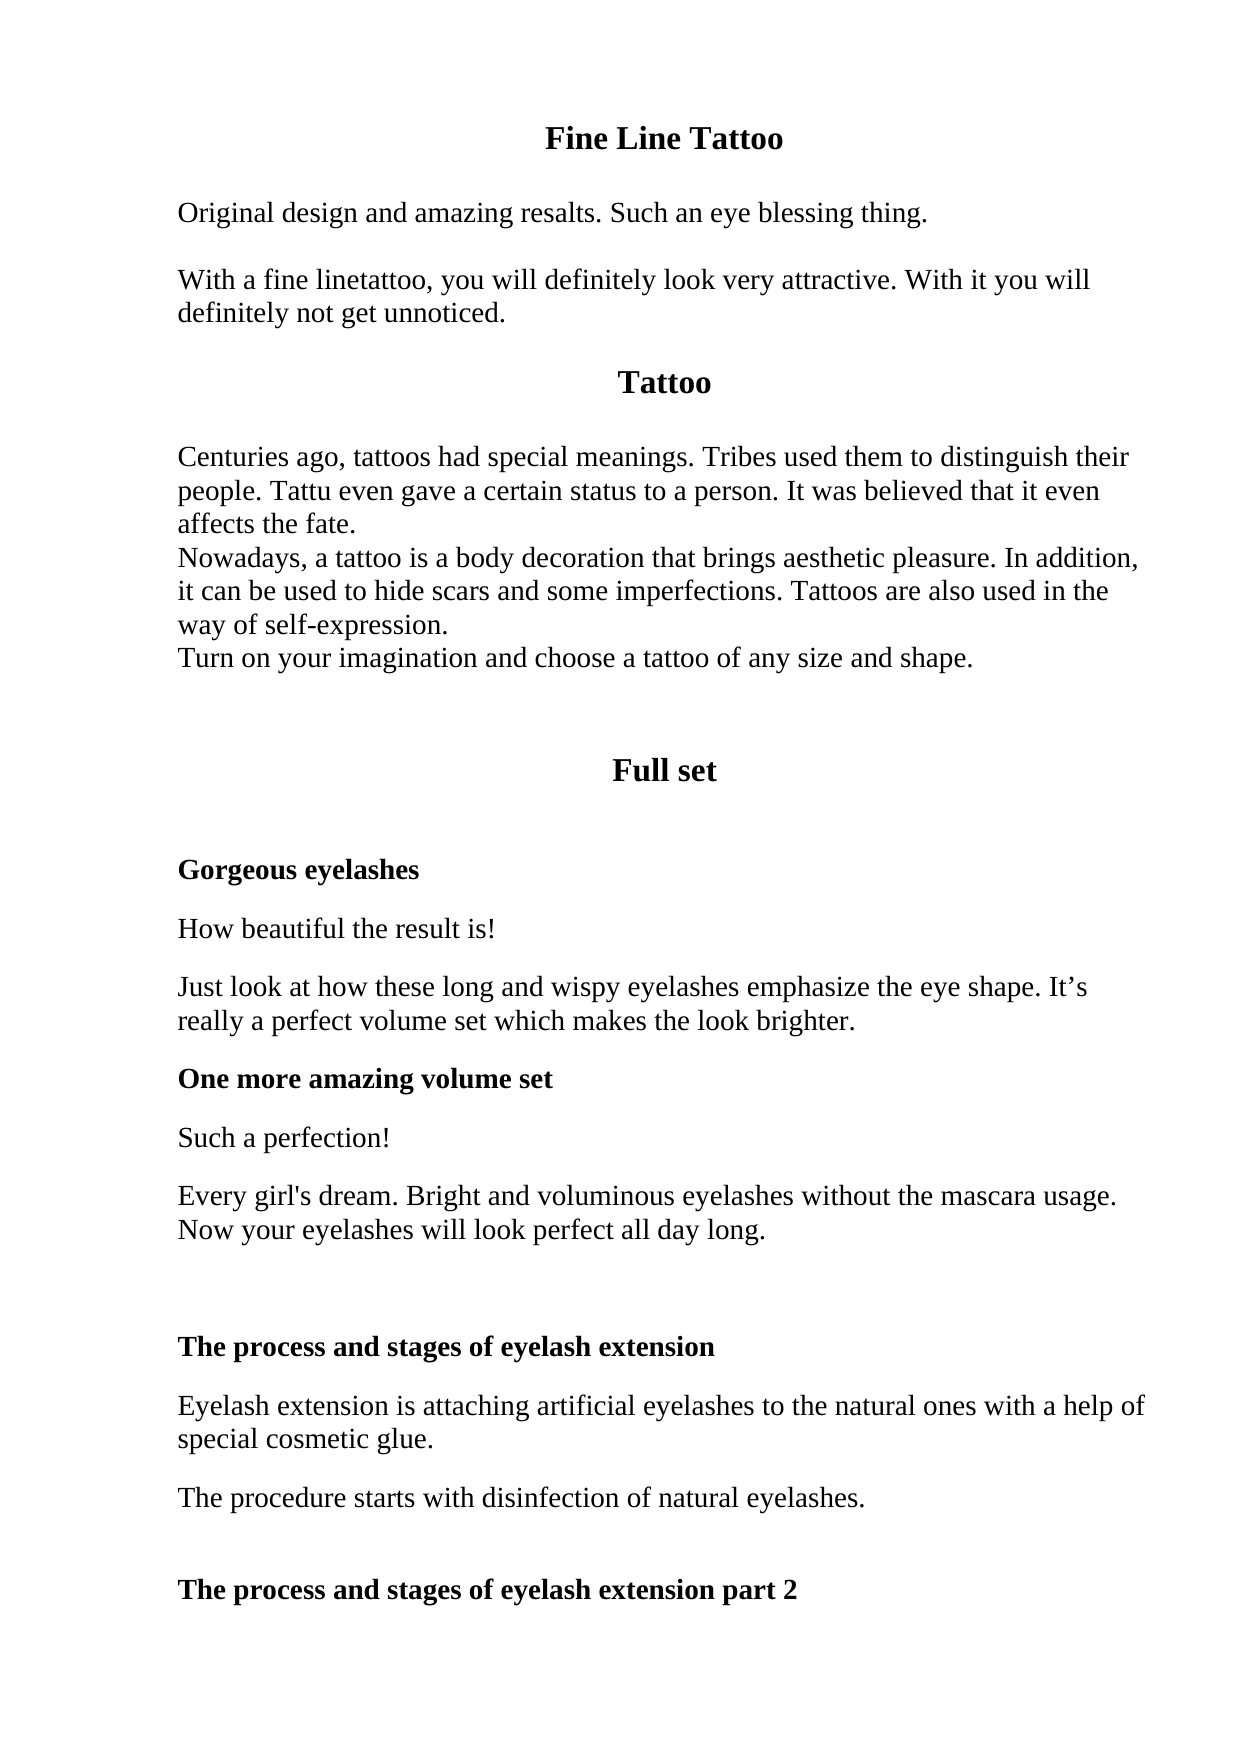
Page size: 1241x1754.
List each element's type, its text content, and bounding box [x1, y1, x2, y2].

text With a fine linetattoo, you will definitely look very attractive. With it you will definitely not get unnoticed. [177, 262, 1152, 329]
text Fine Line Tattoo [177, 118, 1152, 156]
text How beautiful the result is! [177, 911, 1152, 944]
text Such a perfection! [177, 1120, 1152, 1153]
text Full set [177, 751, 1152, 789]
text One more amazing volume set [177, 1061, 1152, 1095]
text The process and stages of eyelash extension part 2 [177, 1572, 1152, 1605]
text Turn on your imagination and choose a tattoo of any size and shape. [177, 640, 1152, 674]
text Eyelash extension is attaching artificial eyelashes to the natural ones with a help of special cosmetic glue. [177, 1388, 1152, 1455]
text Centuries ago, tattoos had special meanings. Tribes used them to distinguish their people. Tattu even gave a certain status to a person. It was believed that it even affects the fate. [177, 439, 1152, 540]
text The procedure starts with disinfection of natural eyelashes. [177, 1480, 1152, 1513]
text Tattoo [177, 362, 1152, 401]
text Original design and amazing resalts. Such an eye blessing thing. [177, 195, 1152, 228]
text Just look at how these long and wispy eyelashes emphasize the eye shape. It’s really a perfect volume set which makes the look brighter. [177, 969, 1152, 1036]
text Nowadays, a tattoo is a body decoration that brings aesthetic pleasure. In addition, it can be used to hide scars and some imperfections. Tattoos are also used in the way of self-expression. [177, 540, 1152, 640]
text Every girl's dream. Bright and voluminous eyelashes without the mascara usage. Now your eyelashes will look perfect all day long. [177, 1178, 1152, 1246]
text Gorgeous eyelashes [177, 852, 1152, 886]
text The process and stages of eyelash extension [177, 1329, 1152, 1363]
